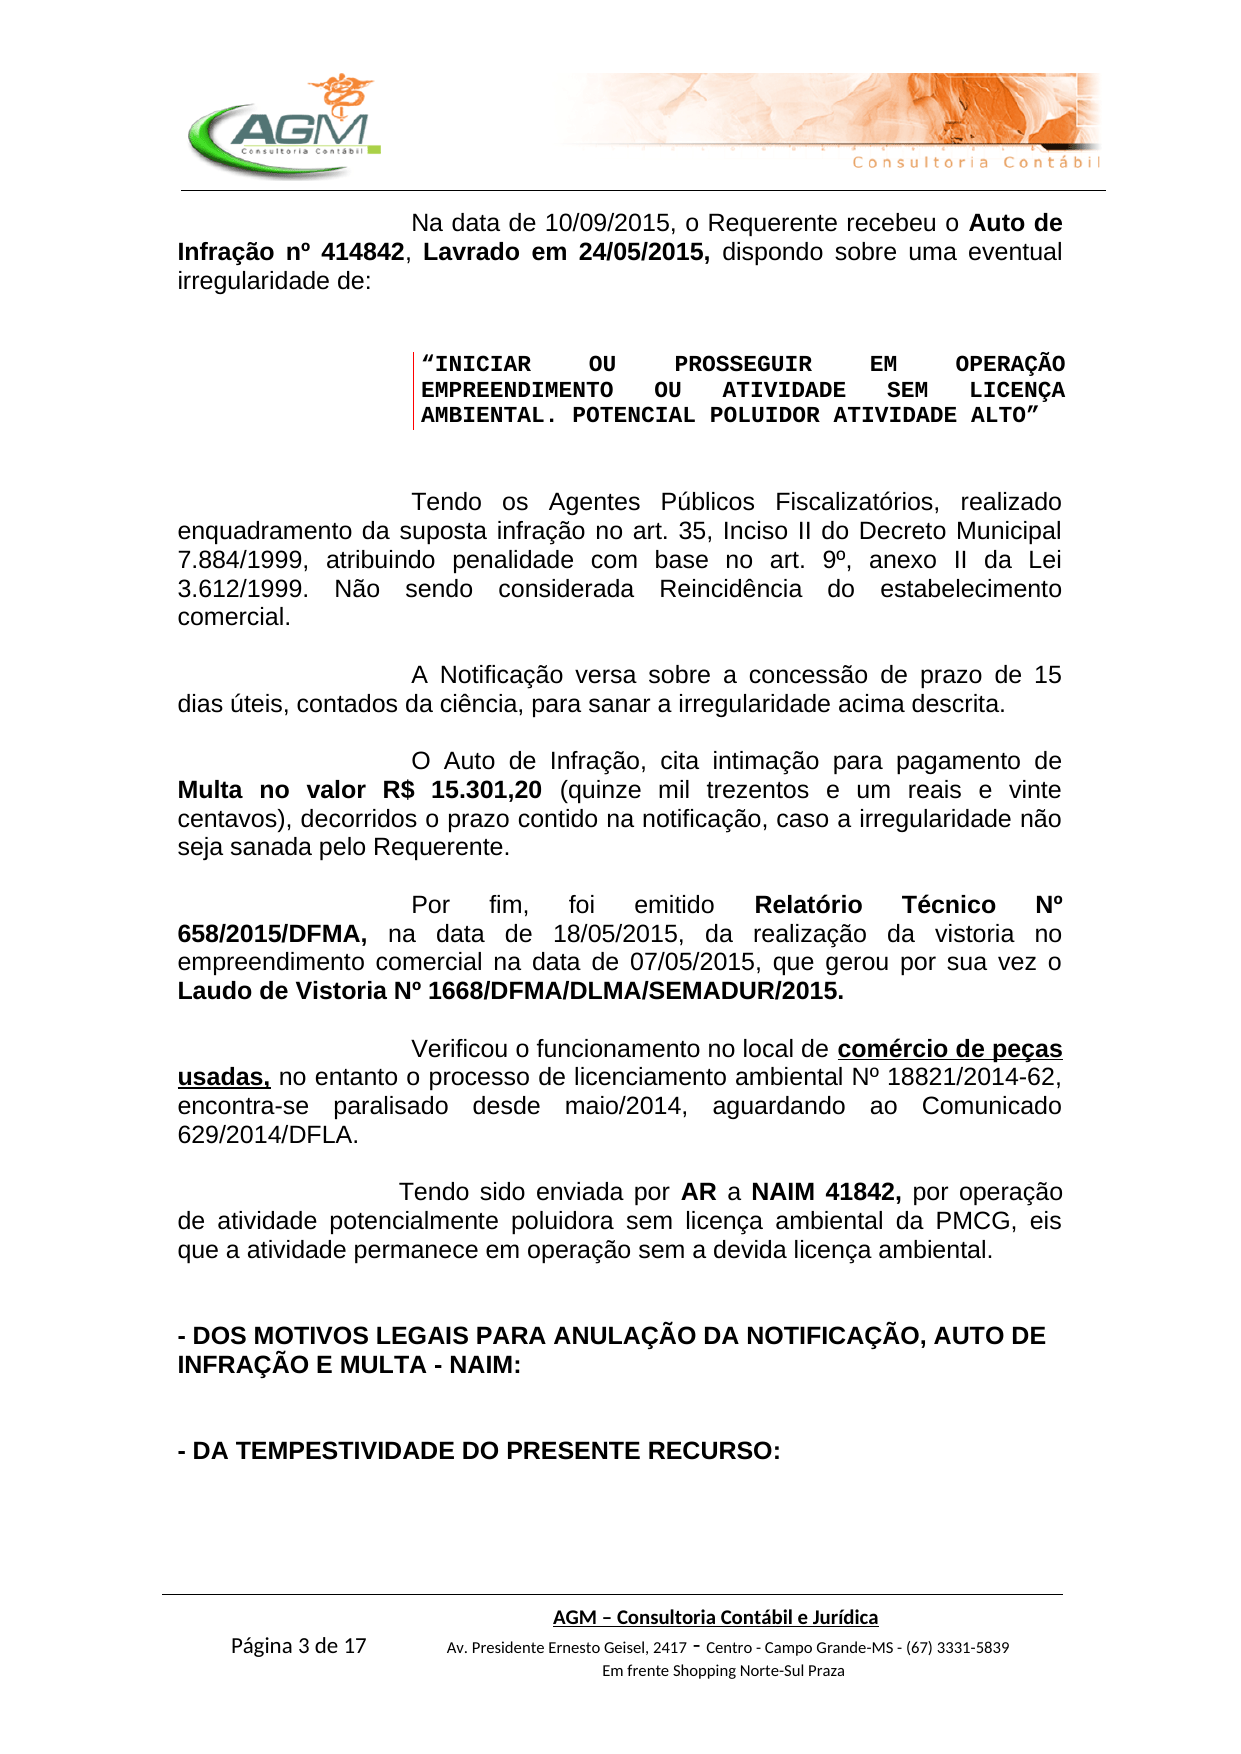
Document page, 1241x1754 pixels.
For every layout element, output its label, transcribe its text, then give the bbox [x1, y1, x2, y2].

text Tendo os Agentes Públicos Fiscalizatórios, realizado enquadramento da suposta infração no art. 35, Inciso II do Decreto Municipal 7.884/1999, atribuindo penalidade com base no art. 9º, anexo II da Lei 3.612/1999. Não sendo considerada Reincidência do estabelecimento comercial. [177, 487, 1063, 631]
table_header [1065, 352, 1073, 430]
text A Notificação versa sobre a concessão de prazo de 15 dias úteis, contados da ciência, para sanar a irregularidade acima descrita. [177, 660, 1063, 717]
text Tendo sido enviada por AR a NAIM 41842, por operação de atividade potencialmente poluidora sem licença ambiental da PMCG, eis que a atividade permanece em operação sem a devida licença ambiental. [177, 1177, 1063, 1263]
text - DOS MOTIVOS LEGAIS PARA ANULAÇÃO DA NOTIFICAÇÃO, AUTO DE INFRAÇÃO E MULTA - NAIM: [177, 1321, 1063, 1378]
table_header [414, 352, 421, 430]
picture [177, 73, 1113, 181]
text - DA TEMPESTIVIDADE DO PRESENTE RECURSO: [177, 1436, 1063, 1465]
text Na data de 10/09/2015, o Requerente recebeu o Auto de Infração nº 414842, Lavrado em 24/05/2015, dispondo sobre uma eventual irregularidade de: [177, 208, 1063, 294]
text O Auto de Infração, cita intimação para pagamento de Multa no valor R$ 15.301,20 (quinze mil trezentos e um reais e vinte centavos), decorridos o prazo contido na notificação, caso a irregularidade não seja sanada pelo Requerente. [177, 746, 1063, 861]
text Verificou o funcionamento no local de comércio de peças usadas, no entanto o processo de licenciamento ambiental Nº 18821/2014-62, encontra-se paralisado desde maio/2014, aguardando ao Comunicado 629/2014/DFLA. [177, 1033, 1063, 1148]
text Por fim, foi emitido Relatório Técnico Nº 658/2015/DFMA, na data de 18/05/2015, da realização da vistoria no empreendimento comercial na data de 07/05/2015, que gerou por sua vez o Laudo de Vistoria Nº 1668/DFMA/DLMA/SEMADUR/2015. [177, 890, 1063, 1005]
